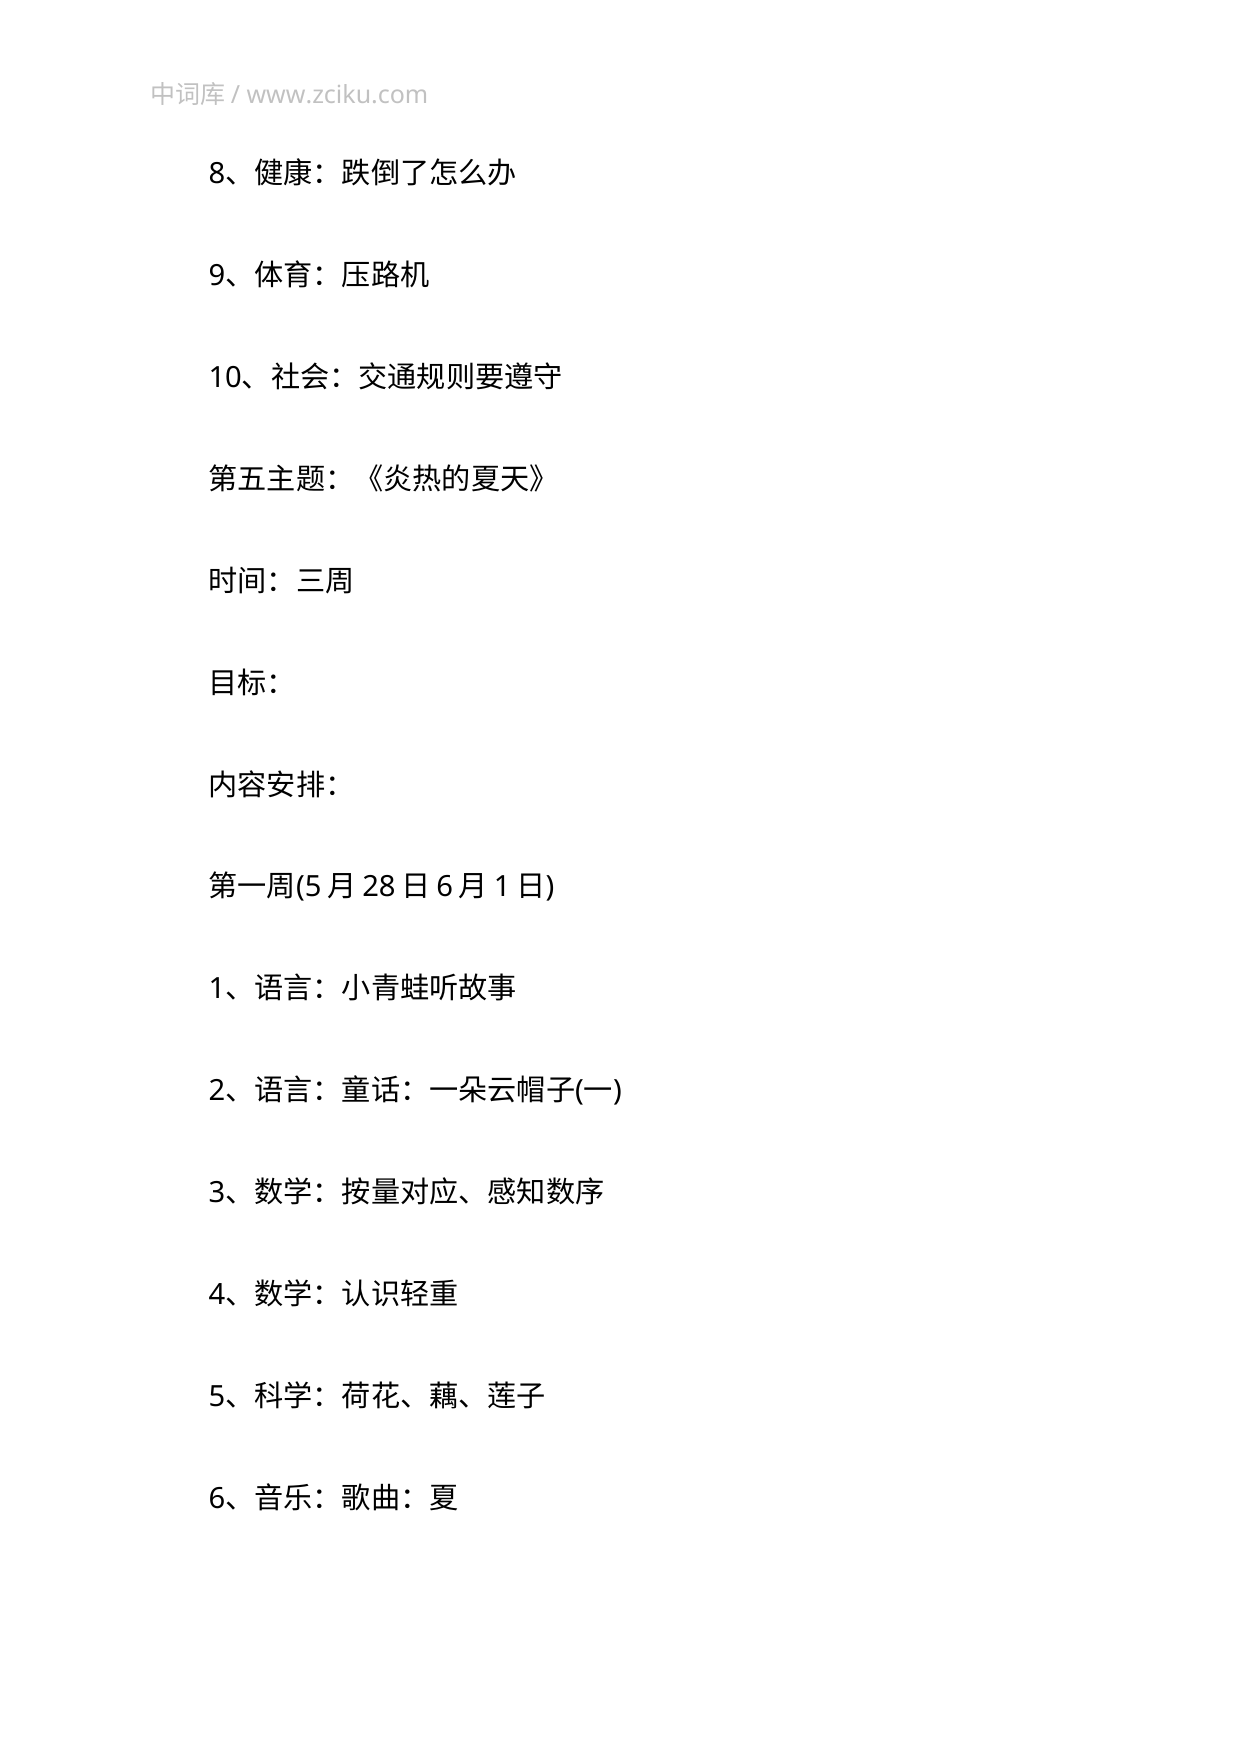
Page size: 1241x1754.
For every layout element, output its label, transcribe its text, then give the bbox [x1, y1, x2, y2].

text 目标： [150, 659, 1090, 702]
text 6、音乐：歌曲：夏 [150, 1475, 1090, 1517]
text 2、语言：童话：一朵云帽子(一) [150, 1067, 1090, 1109]
text 10、社会：交通规则要遵守 [150, 354, 1090, 396]
text 第一周(5月28日6月1日) [150, 863, 1090, 905]
text 5、科学：荷花、藕、莲子 [150, 1373, 1090, 1415]
text 内容安排： [150, 761, 1090, 803]
text 9、体育：压路机 [150, 252, 1090, 294]
text 时间：三周 [150, 558, 1090, 600]
text 3、数学：按量对应、感知数序 [150, 1169, 1090, 1211]
text 8、健康：跌倒了怎么办 [150, 150, 1090, 192]
text 1、语言：小青蛙听故事 [150, 965, 1090, 1007]
text 第五主题：《炎热的夏天》 [150, 456, 1090, 498]
text 4、数学：认识轻重 [150, 1271, 1090, 1313]
